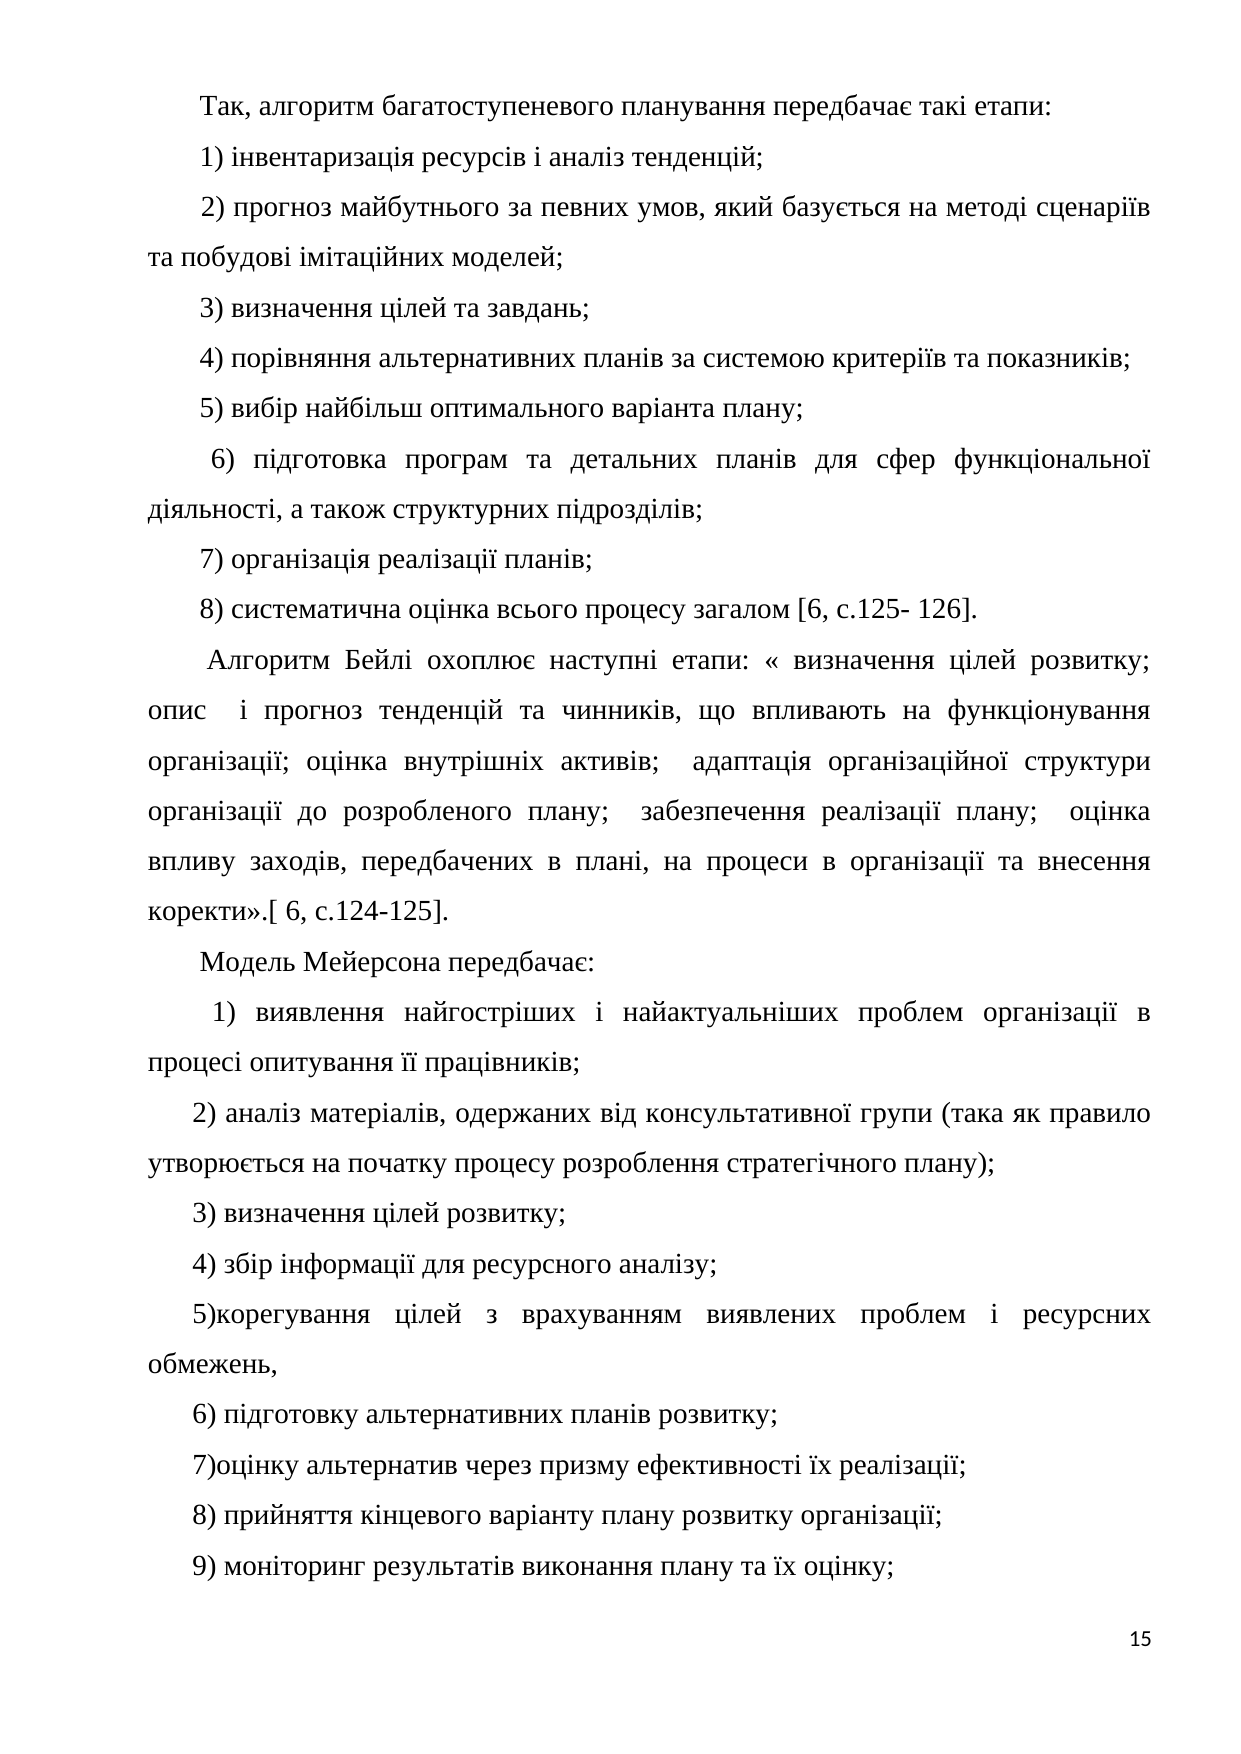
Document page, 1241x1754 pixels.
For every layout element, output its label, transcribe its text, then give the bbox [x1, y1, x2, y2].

text 4) порівняння альтернативних планів за системою критеріїв та показників; [148, 340, 1152, 374]
text 3) визначення цілей розвитку; [148, 1195, 1152, 1229]
text 4) збір інформації для ресурсного аналізу; [148, 1246, 1152, 1279]
text 5)корегування цілей з врахуванням виявлених проблем і ресурсних обмежень, [148, 1296, 1152, 1380]
text 9) моніторинг результатів виконання плану та їх оцінку; [148, 1548, 1152, 1581]
text 3) визначення цілей та завдань; [148, 290, 1152, 323]
text 6) підготовку альтернативних планів розвитку; [148, 1397, 1152, 1430]
text 7) організація реалізації планів; [148, 541, 1152, 575]
text Так, алгоритм багатоступеневого планування передбачає такі етапи: [148, 88, 1152, 122]
text 8) прийняття кінцевого варіанту плану розвитку організації; [148, 1497, 1152, 1531]
text 8) систематична оцінка всього процесу загалом [6, с.125- 126]. [148, 592, 1152, 625]
text 1) інвентаризація ресурсів і аналіз тенденцій; [148, 139, 1152, 172]
text 2) прогноз майбутнього за певних умов, який базується на методі сценаріїв та побудові імітаційних моделей; [148, 189, 1152, 273]
text 2) аналіз матеріалів, одержаних від консультативної групи (така як правило утворюється на початку процесу розроблення стратегічного плану); [148, 1095, 1152, 1179]
text Алгоритм Бейлі охоплює наступні етапи: « визначення цілей розвитку; опис і прогноз тенденцій та чинників, що впливають на функціонування організації; оцінка внутрішніх активів; адаптація організаційної структури організації до розробленого плану; забезпечення реалізації плану; оцінка впливу заходів, передбачених в плані, на процеси в організації та внесення коректи».[ 6, с.124-125]. [148, 642, 1152, 927]
text 5) вибір найбільш оптимального варіанта плану; [148, 390, 1152, 424]
text 7)оцінку альтернатив через призму ефективності їх реалізації; [148, 1447, 1152, 1481]
text 1) виявлення найгостріших і найактуальніших проблем організації в процесі опитування її працівників; [148, 994, 1152, 1078]
text 6) підготовка програм та детальних планів для сфер функціональної діяльності, а також структурних підрозділів; [148, 441, 1152, 524]
text Модель Мейерсона передбачає: [148, 944, 1152, 977]
